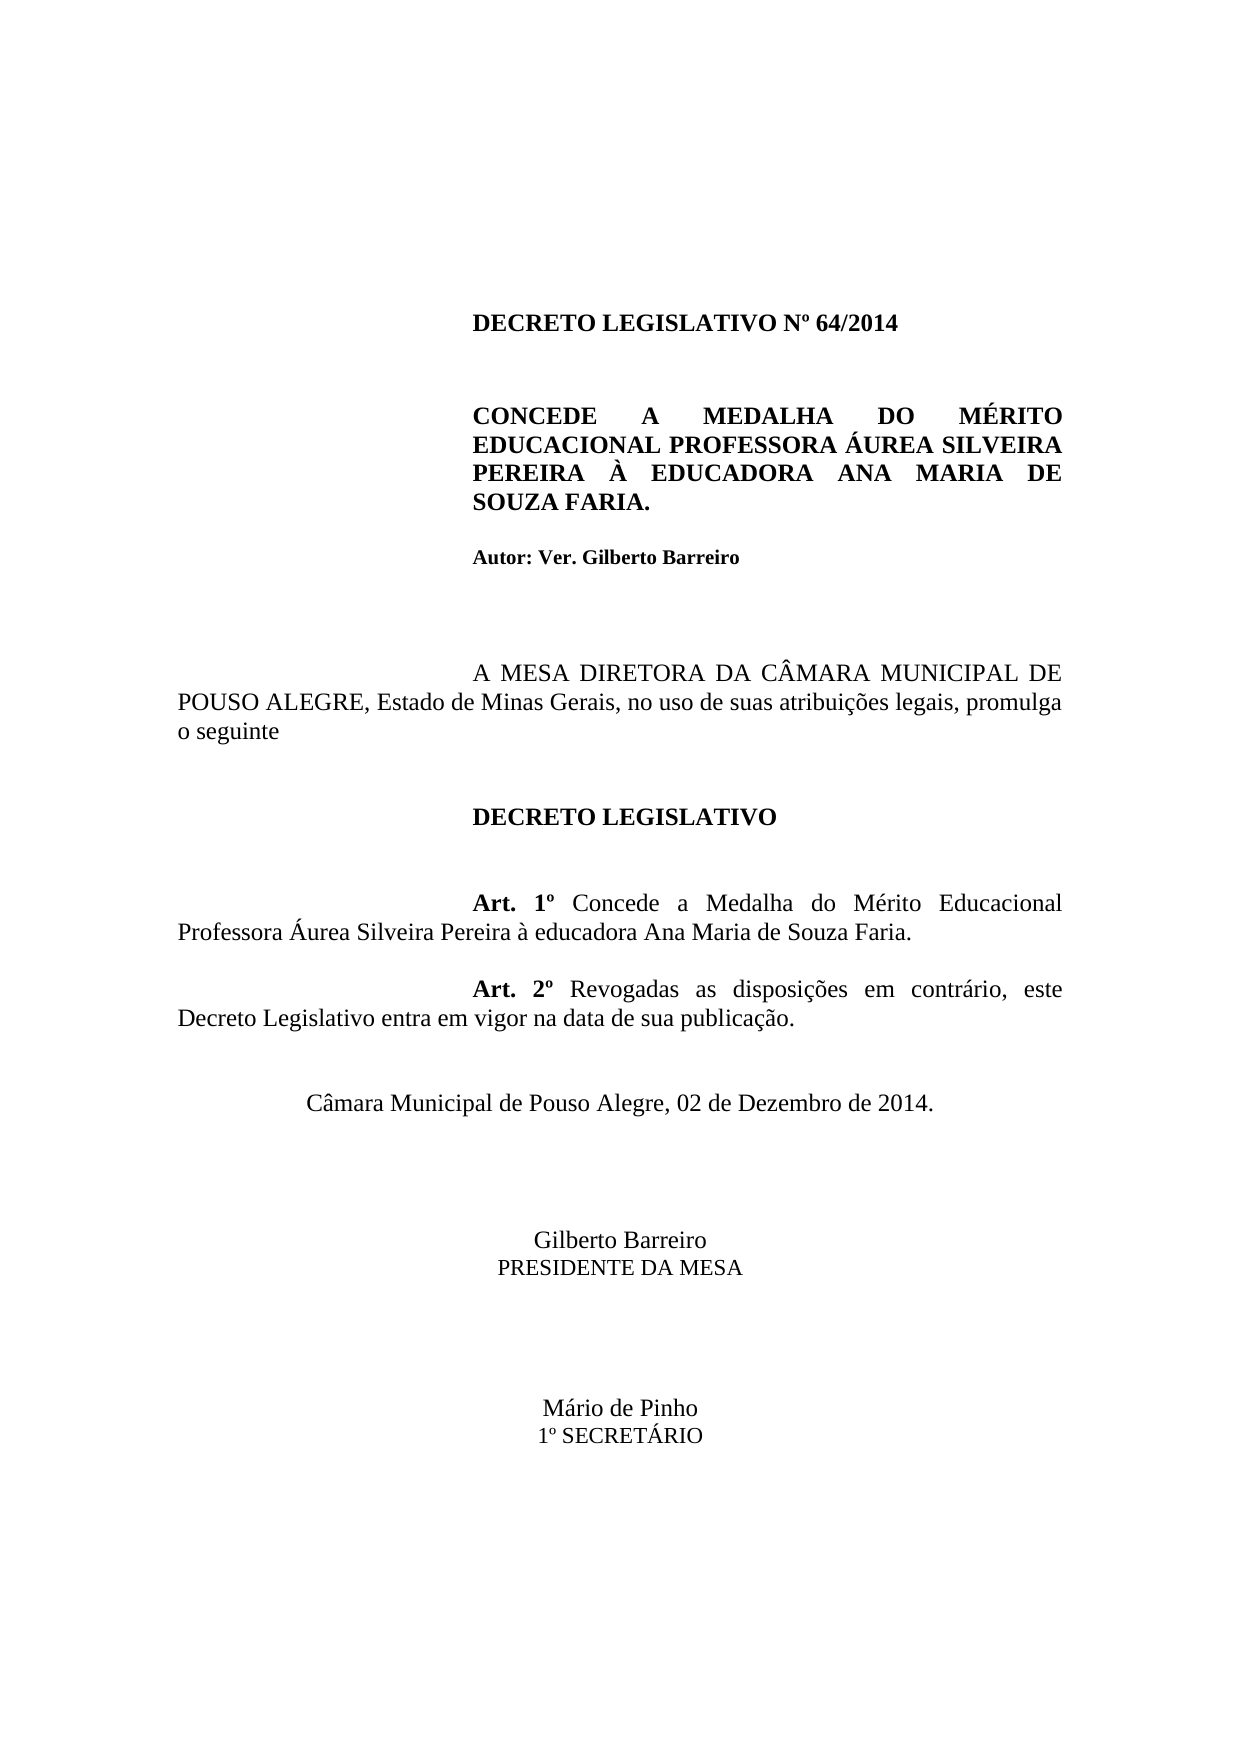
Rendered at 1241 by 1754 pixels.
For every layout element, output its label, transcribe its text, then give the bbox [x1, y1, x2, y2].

text DECRETO LEGISLATIVO Nº 64/2014 [472, 308, 1063, 336]
text DECRETO LEGISLATIVO [177, 802, 1063, 831]
text CONCEDE A MEDALHA DO MÉRITO EDUCACIONAL PROFESSORA ÁUREA SILVEIRA PEREIRA À EDUCADORA ANA MARIA DE SOUZA FARIA. [472, 401, 1063, 516]
text Art. 2º Revogadas as disposições em contrário, este Decreto Legislativo entra em vigor na data de sua publicação. [177, 974, 1063, 1032]
table_cell PRESIDENTE DA MESA [170, 1254, 1070, 1281]
table_header Gilberto Barreiro [170, 1225, 1070, 1254]
text Câmara Municipal de Pouso Alegre, 02 de Dezembro de 2014. [177, 1088, 1063, 1117]
text A MESA DIRETORA DA CÂMARA MUNICIPAL DE POUSO ALEGRE, Estado de Minas Gerais, no uso de suas atribuições legais, promulga o seguinte [177, 658, 1063, 744]
table_cell 1º SECRETÁRIO [170, 1422, 1070, 1448]
table_header Mário de Pinho [170, 1393, 1070, 1422]
text Art. 1º Concede a Medalha do Mérito Educacional Professora Áurea Silveira Pereira à educadora Ana Maria de Souza Faria. [177, 888, 1063, 946]
text Autor: Ver. Gilberto Barreiro [472, 545, 1063, 569]
